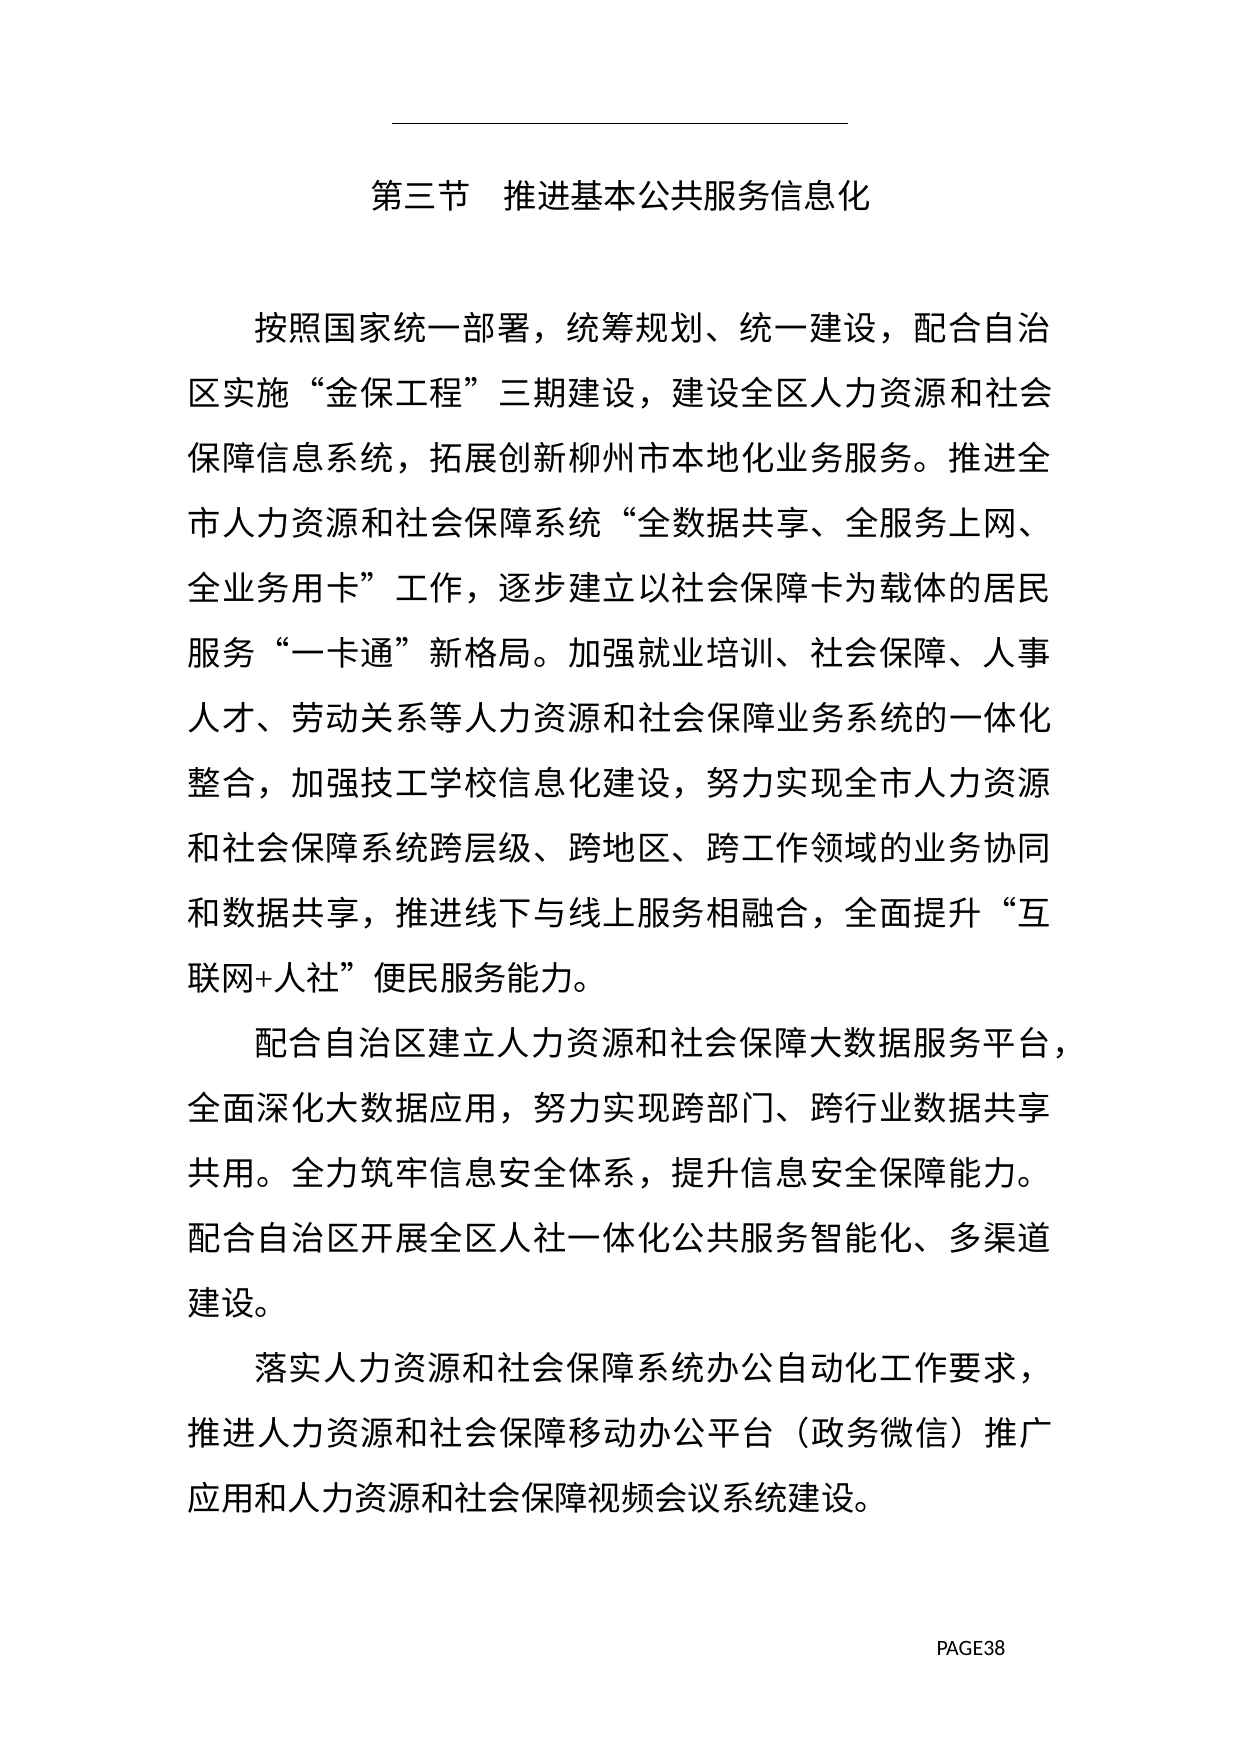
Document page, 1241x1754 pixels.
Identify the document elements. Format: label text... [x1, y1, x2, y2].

text 配合自治区建立人力资源和社会保障大数据服务平台，全面深化大数据应用，努力实现跨部门、跨行业数据共享共用。全力筑牢信息安全体系，提升信息安全保障能力。配合自治区开展全区人社一体化公共服务智能化、多渠道建设。 [187, 1008, 1053, 1333]
text 按照国家统一部署，统筹规划、统一建设，配合自治区实施“金保工程”三期建设，建设全区人力资源和社会保障信息系统，拓展创新柳州市本地化业务服务。推进全市人力资源和社会保障系统“全数据共享、全服务上网、全业务用卡”工作，逐步建立以社会保障卡为载体的居民服务“一卡通”新格局。加强就业培训、社会保障、人事人才、劳动关系等人力资源和社会保障业务系统的一体化整合，加强技工学校信息化建设，努力实现全市人力资源和社会保障系统跨层级、跨地区、跨工作领域的业务协同和数据共享，推进线下与线上服务相融合，全面提升“互联网+人社”便民服务能力。 [187, 293, 1053, 1008]
text 落实人力资源和社会保障系统办公自动化工作要求，推进人力资源和社会保障移动办公平台（政务微信）推广应用和人力资源和社会保障视频会议系统建设。 [187, 1333, 1053, 1528]
subtitle 第三节 推进基本公共服务信息化 [187, 162, 1053, 227]
